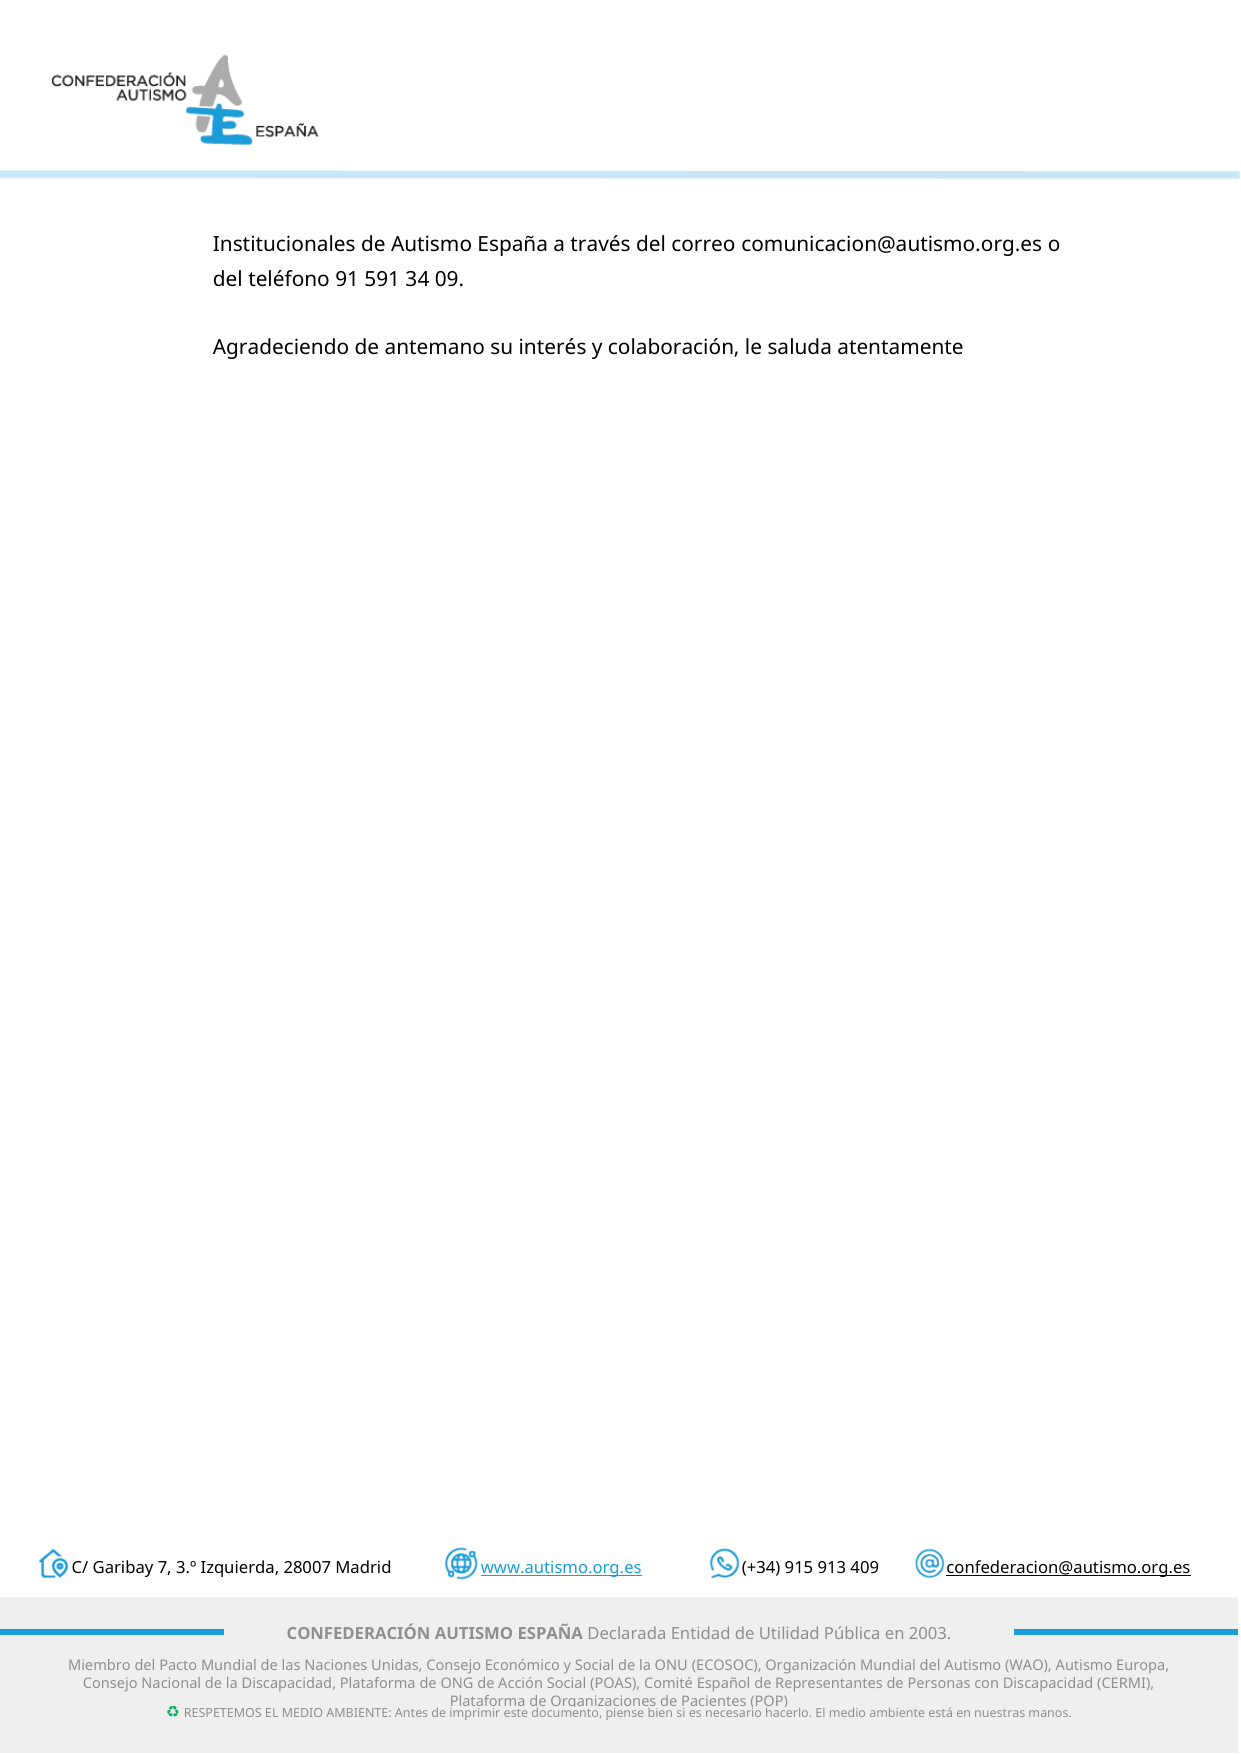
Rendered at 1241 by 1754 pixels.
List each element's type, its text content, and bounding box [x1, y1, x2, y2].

picture [31, 1542, 76, 1585]
picture [908, 1542, 952, 1585]
picture [703, 1542, 746, 1585]
picture [0, 0, 1240, 190]
text Agradeciendo de antemano su interés y colaboración, le saluda atentamente [213, 332, 1063, 360]
picture [439, 1542, 484, 1585]
